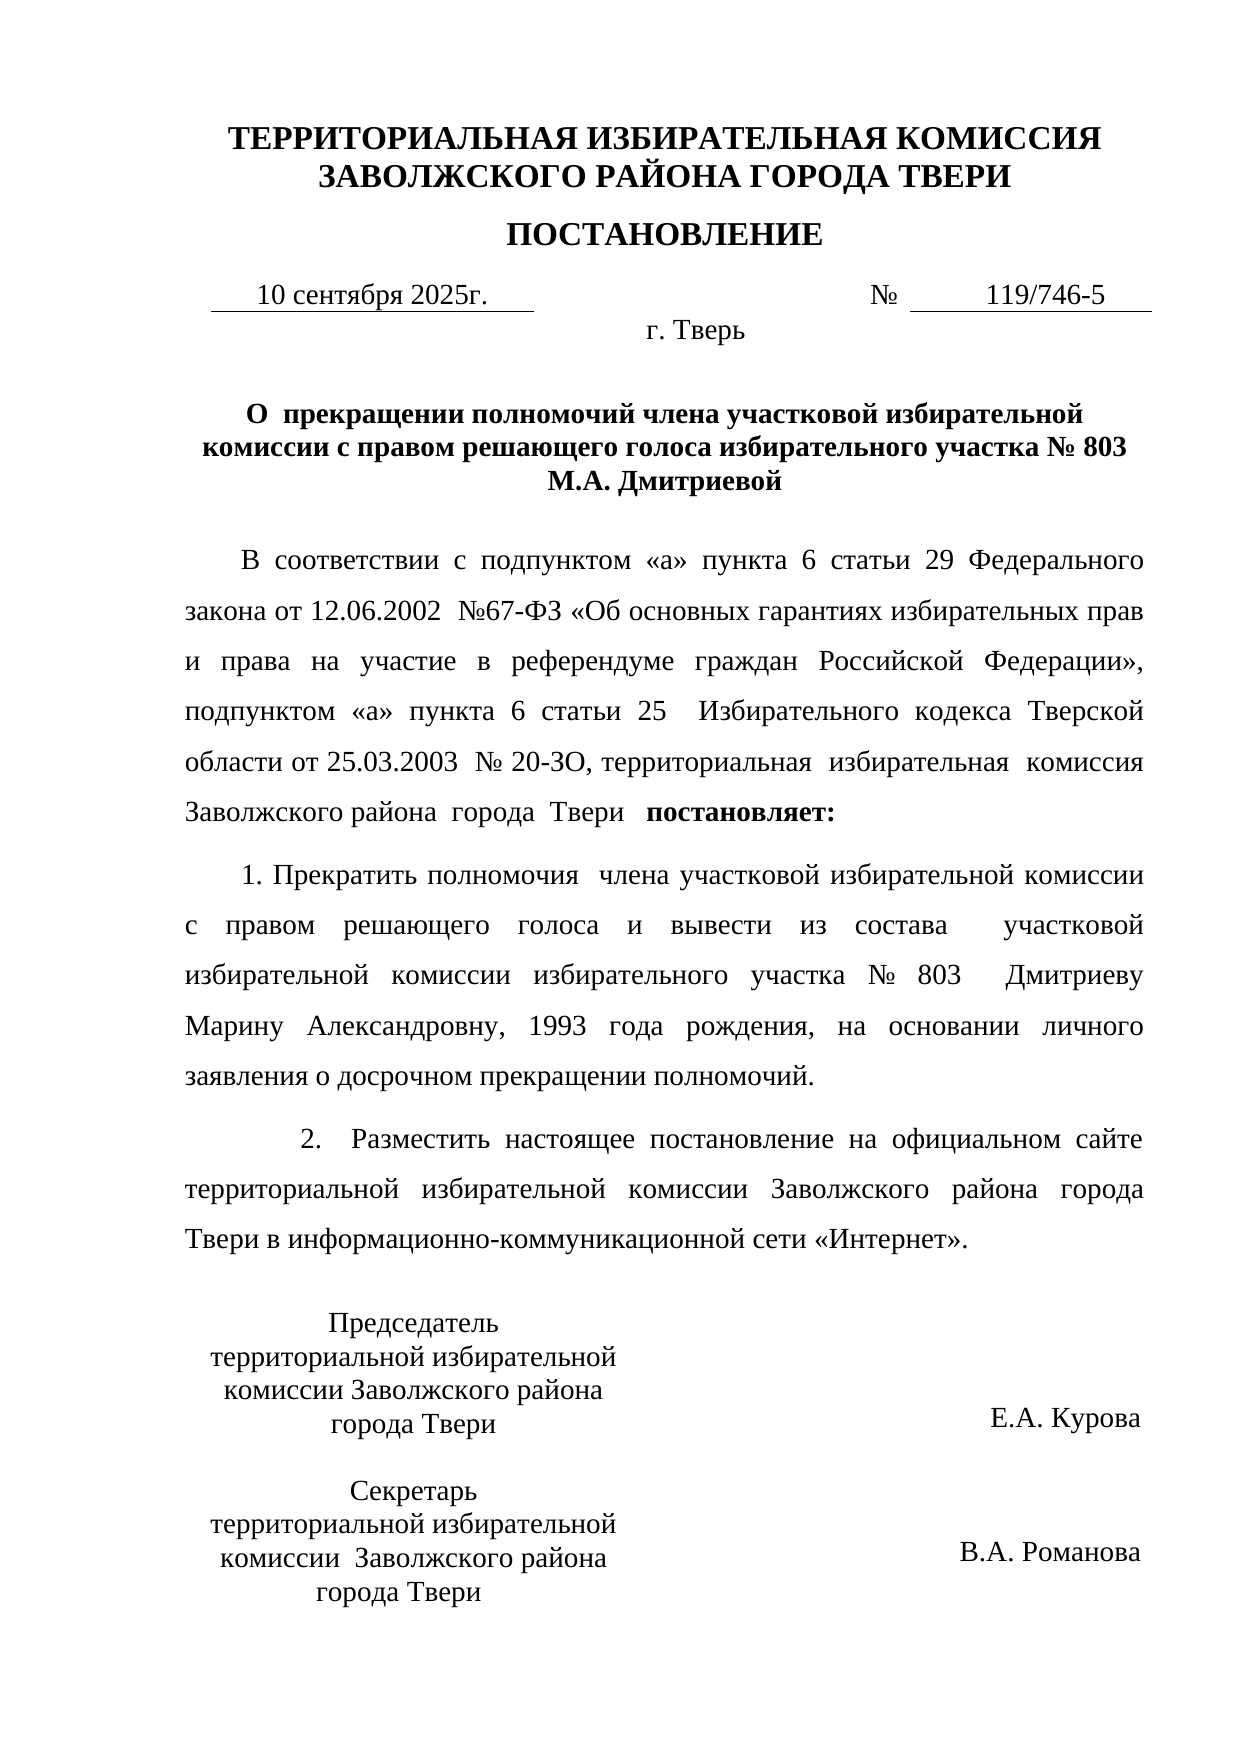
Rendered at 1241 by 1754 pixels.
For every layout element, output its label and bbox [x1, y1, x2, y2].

table_header [177, 118, 1152, 1607]
